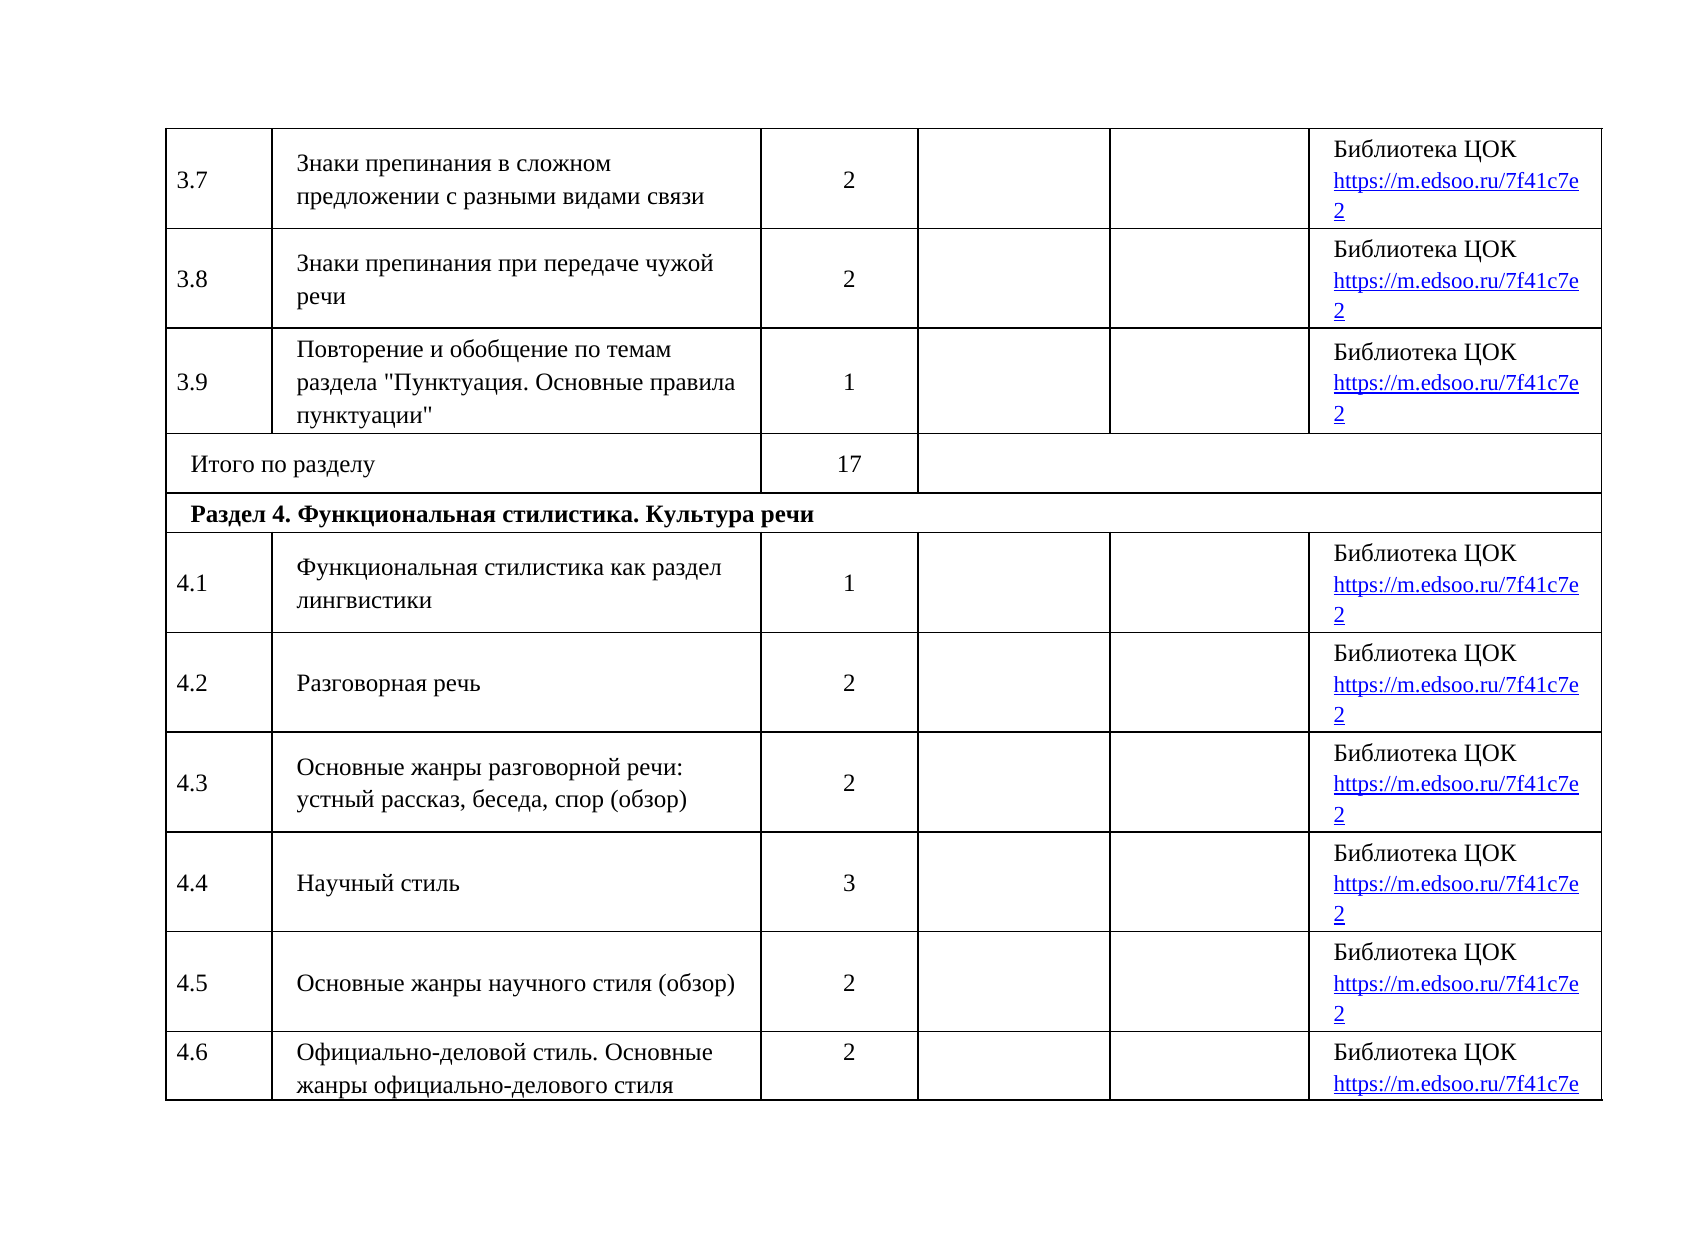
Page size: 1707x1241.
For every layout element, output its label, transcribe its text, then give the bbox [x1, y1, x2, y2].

table_cell Библиотека ЦОК https://m.edsoo.ru/7f41c7e2 [1310, 633, 1601, 731]
table_cell 17 [762, 434, 917, 492]
table_cell 4.3 [167, 733, 271, 831]
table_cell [1310, 932, 1601, 1031]
table_cell 1 [762, 329, 917, 433]
table_cell Библиотека ЦОК https://m.edsoo.ru/7f41c7e2 [1310, 833, 1601, 931]
table_cell 2 [762, 1032, 917, 1099]
table_cell 4.1 [167, 533, 271, 631]
table_cell 4.4 [167, 833, 271, 931]
table_cell [919, 434, 1601, 492]
table_cell Знаки препинания при передаче чужой речи [273, 229, 760, 327]
table_cell [919, 533, 1109, 631]
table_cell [1310, 229, 1601, 327]
table_cell 2 [762, 633, 917, 731]
table_cell Раздел 4. Функциональная стилистика. Культура речи [167, 494, 1601, 532]
table_cell [919, 229, 1109, 327]
table_cell [1111, 1032, 1308, 1099]
table_cell [1111, 633, 1308, 731]
table_cell Библиотека ЦОК https://m.edsoo.ru/7f41c7e2 [1310, 733, 1601, 831]
table_cell 2 [762, 129, 917, 227]
table_cell [1111, 533, 1308, 631]
table_cell Знаки препинания в сложном предложении с разными видами связи [273, 129, 760, 227]
table_cell [919, 833, 1109, 931]
table_cell 2 [762, 733, 917, 831]
table_cell [919, 733, 1109, 831]
table_cell Разговорная речь [273, 633, 760, 731]
table_cell [1111, 129, 1308, 227]
table_cell [1111, 229, 1308, 327]
table_cell [1111, 329, 1308, 433]
table_cell 3.7 [167, 129, 271, 227]
table_cell [1111, 932, 1308, 1031]
table_cell 4.5 [167, 932, 271, 1031]
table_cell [1310, 1032, 1601, 1099]
table_cell [919, 1032, 1109, 1099]
table_cell [1111, 833, 1308, 931]
table_cell 1 [762, 533, 917, 631]
table_cell [919, 932, 1109, 1031]
table_cell [919, 633, 1109, 731]
table_cell Функциональная стилистика как раздел лингвистики [273, 533, 760, 631]
table_cell 2 [762, 229, 917, 327]
table_cell Библиотека ЦОК https://m.edsoo.ru/7f41c7e2 [1310, 329, 1601, 433]
table_cell [1111, 733, 1308, 831]
table_cell 4.2 [167, 633, 271, 731]
table_cell 3 [762, 833, 917, 931]
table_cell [1310, 129, 1601, 227]
table_cell 4.6 [167, 1032, 271, 1099]
table_cell 3.9 [167, 329, 271, 433]
table_cell 3.8 [167, 229, 271, 327]
table_cell Основные жанры разговорной речи: устный рассказ, беседа, спор (обзор) [273, 733, 760, 831]
table_cell [919, 129, 1109, 227]
table_cell 2 [762, 932, 917, 1031]
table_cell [273, 1032, 760, 1099]
table_cell [919, 329, 1109, 433]
table_cell Повторение и обобщение по темам раздела "Пунктуация. Основные правила пунктуации" [273, 329, 760, 433]
table_cell Библиотека ЦОК https://m.edsoo.ru/7f41c7e2 [1310, 533, 1601, 631]
table_cell Итого по разделу [167, 434, 760, 492]
table_cell Основные жанры научного стиля (обзор) [273, 932, 760, 1031]
table_cell Научный стиль [273, 833, 760, 931]
